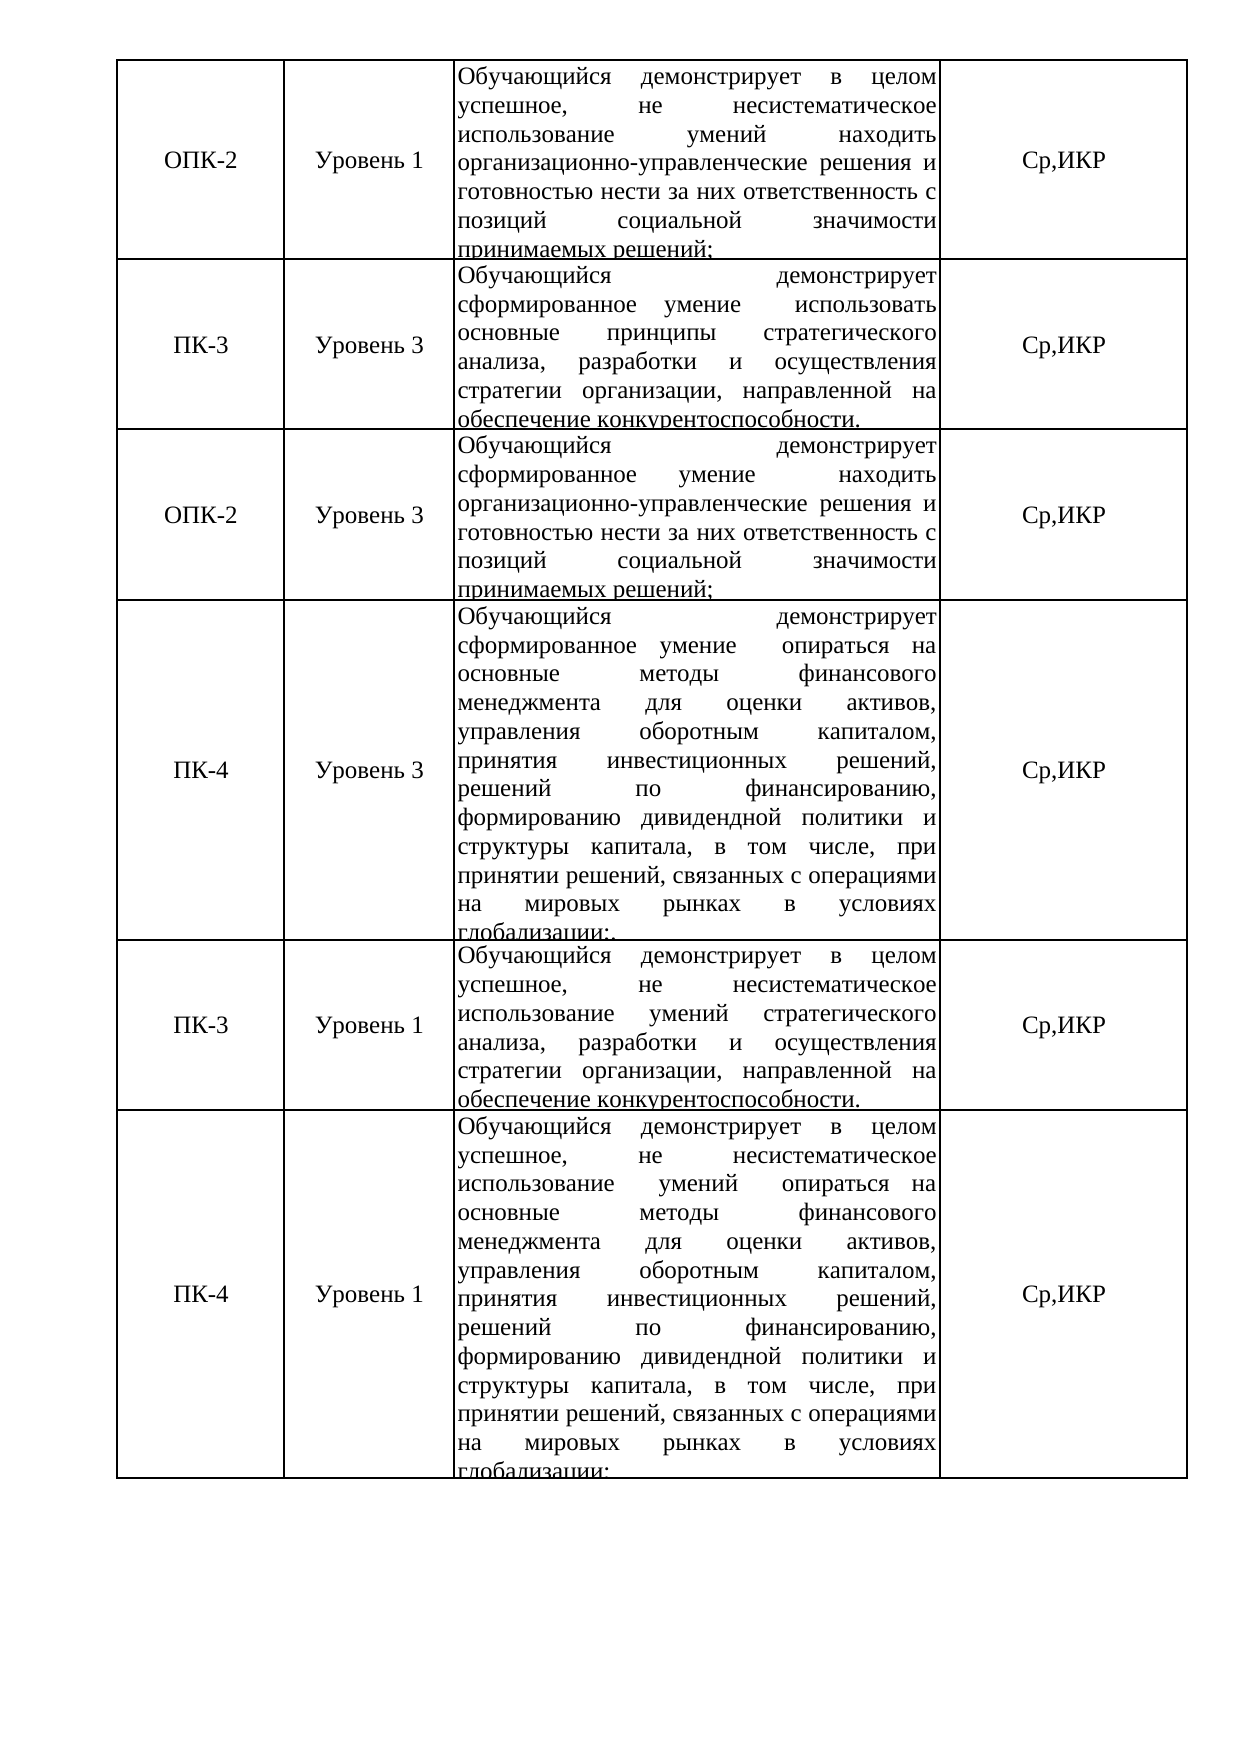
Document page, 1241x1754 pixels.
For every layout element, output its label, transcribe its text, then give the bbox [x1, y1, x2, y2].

table_cell Уровень 1 [285, 1111, 453, 1477]
table_cell ПК-3 [118, 941, 283, 1109]
table_cell Ср,ИКР [941, 260, 1186, 428]
table_cell Ср,ИКР [941, 430, 1186, 599]
table_cell Ср,ИКР [941, 1111, 1186, 1477]
table_cell Обучающийся демонстрирует в целом успешное, не несистематическое использование умений стратегического анализа, разработки и осуществления стратегии организации, направленной на обеспечение конкурентоспособности. [455, 941, 939, 1109]
table_cell Уровень 3 [285, 430, 453, 599]
table_cell Обучающийся демонстрирует сформированное умение использовать основные принципы стратегического анализа, разработки и осуществления стратегии организации, направленной на обеспечение конкурентоспособности. [455, 260, 939, 428]
table_header Уровень 1 [285, 61, 453, 258]
table_header Ср,ИКР [941, 61, 1186, 258]
table_cell Ср,ИКР [941, 941, 1186, 1109]
table_cell Ср,ИКР [941, 601, 1186, 938]
table_cell Уровень 3 [285, 260, 453, 428]
table_cell Уровень 3 [285, 601, 453, 938]
table_cell ПК-3 [118, 260, 283, 428]
table_cell Обучающийся демонстрирует сформированное умение опираться на основные методы финансового менеджмента для оценки активов, управления оборотным капиталом, принятия инвестиционных решений, решений по финансированию, формированию дивидендной политики и структуры капитала, в том числе, при принятии решений, связанных с операциями на мировых рынках в условиях глобализации;. [455, 601, 939, 938]
table_cell ПК-4 [118, 601, 283, 938]
table_header Обучающийся демонстрирует в целом успешное, не несистематическое использование умений находить организационно-управленческие решения и готовностью нести за них ответственность с позиций социальной значимости принимаемых решений; [455, 61, 939, 258]
table_cell ПК-4 [118, 1111, 283, 1477]
table_cell Обучающийся демонстрирует в целом успешное, не несистематическое использование умений опираться на основные методы финансового менеджмента для оценки активов, управления оборотным капиталом, принятия инвестиционных решений, решений по финансированию, формированию дивидендной политики и структуры капитала, в том числе, при принятии решений, связанных с операциями на мировых рынках в условиях глобализации; [455, 1111, 939, 1477]
table_cell Обучающийся демонстрирует сформированное умение находить организационно-управленческие решения и готовностью нести за них ответственность с позиций социальной значимости принимаемых решений; [455, 430, 939, 599]
table_cell Уровень 1 [285, 941, 453, 1109]
table_cell ОПК-2 [118, 430, 283, 599]
table_header ОПК-2 [118, 61, 283, 258]
